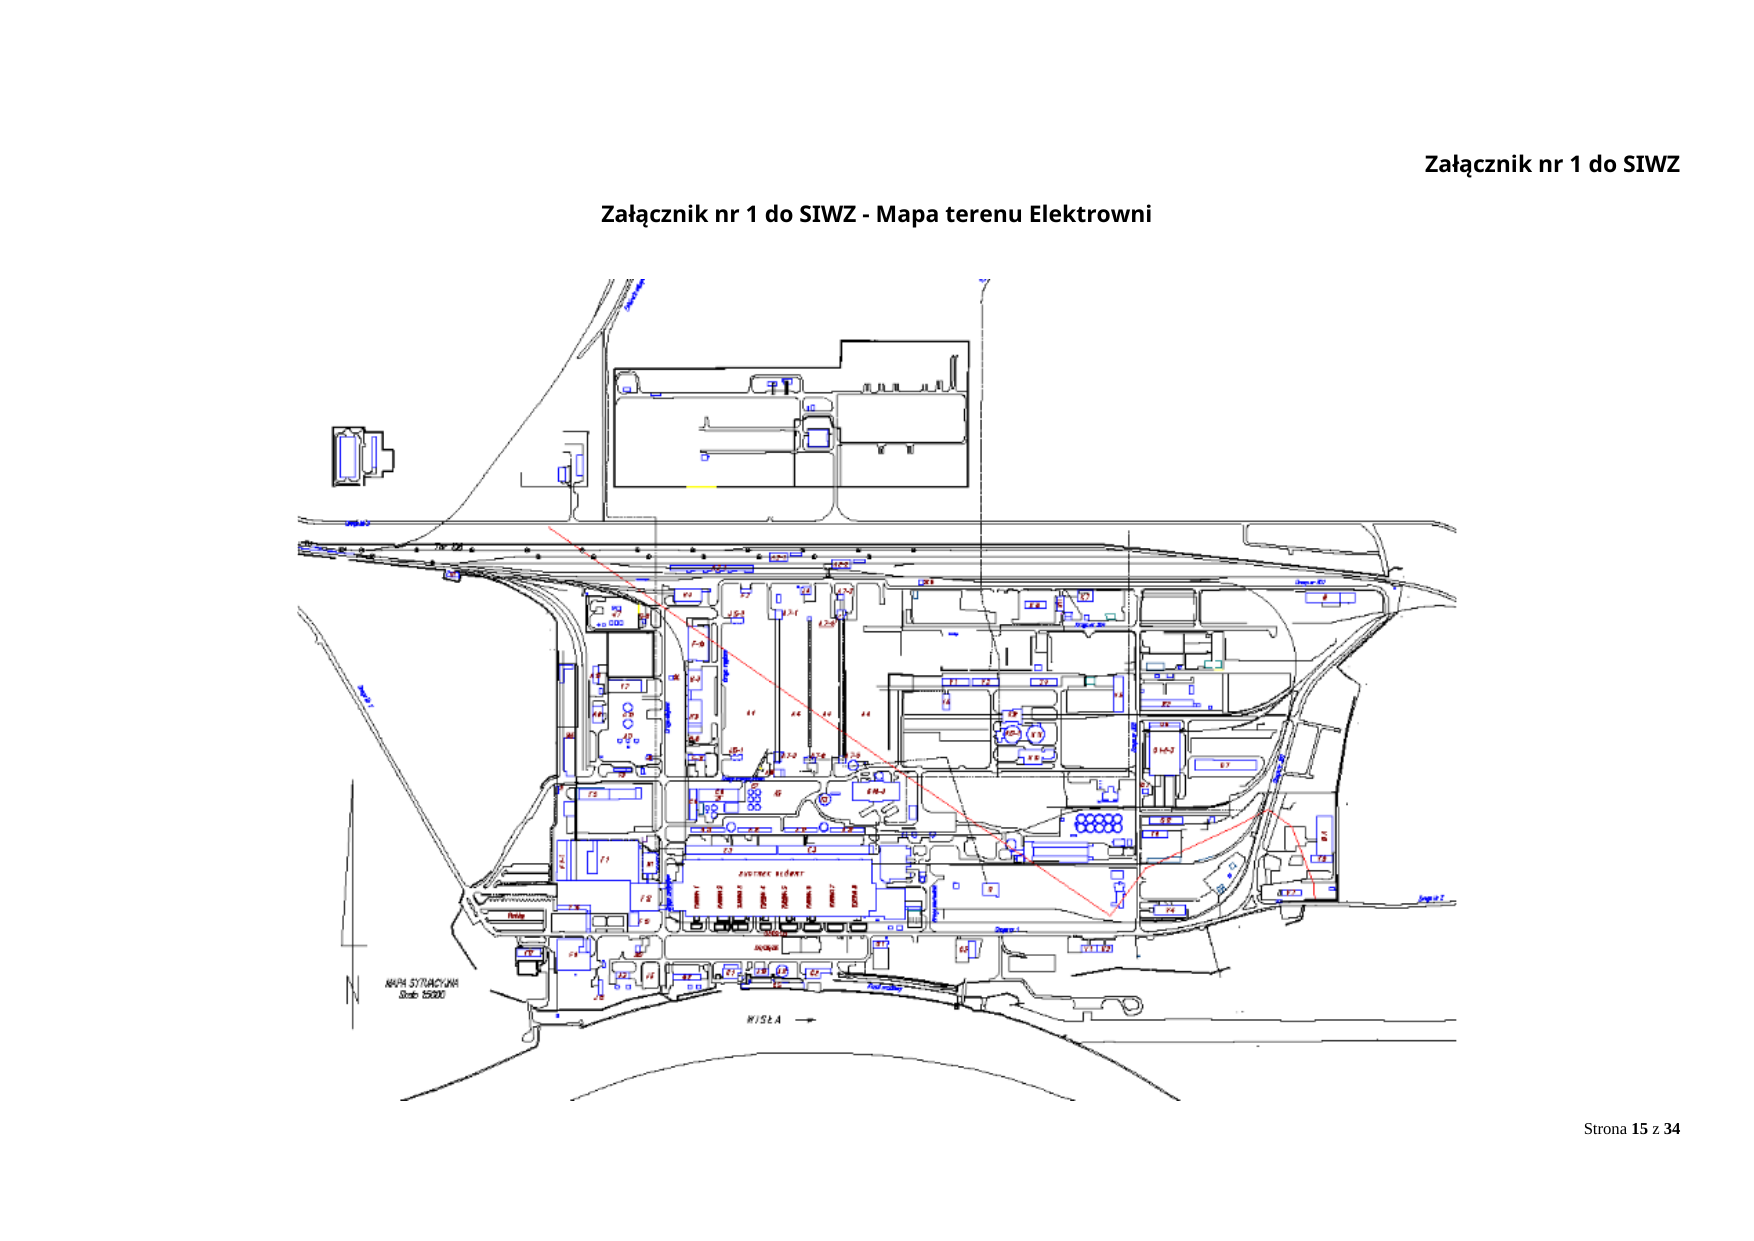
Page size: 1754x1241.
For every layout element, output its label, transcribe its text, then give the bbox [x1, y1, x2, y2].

text Załącznik nr 1 do SIWZ - Mapa terenu Elektrowni [74, 198, 1680, 229]
text Załącznik nr 1 do SIWZ [74, 148, 1680, 179]
